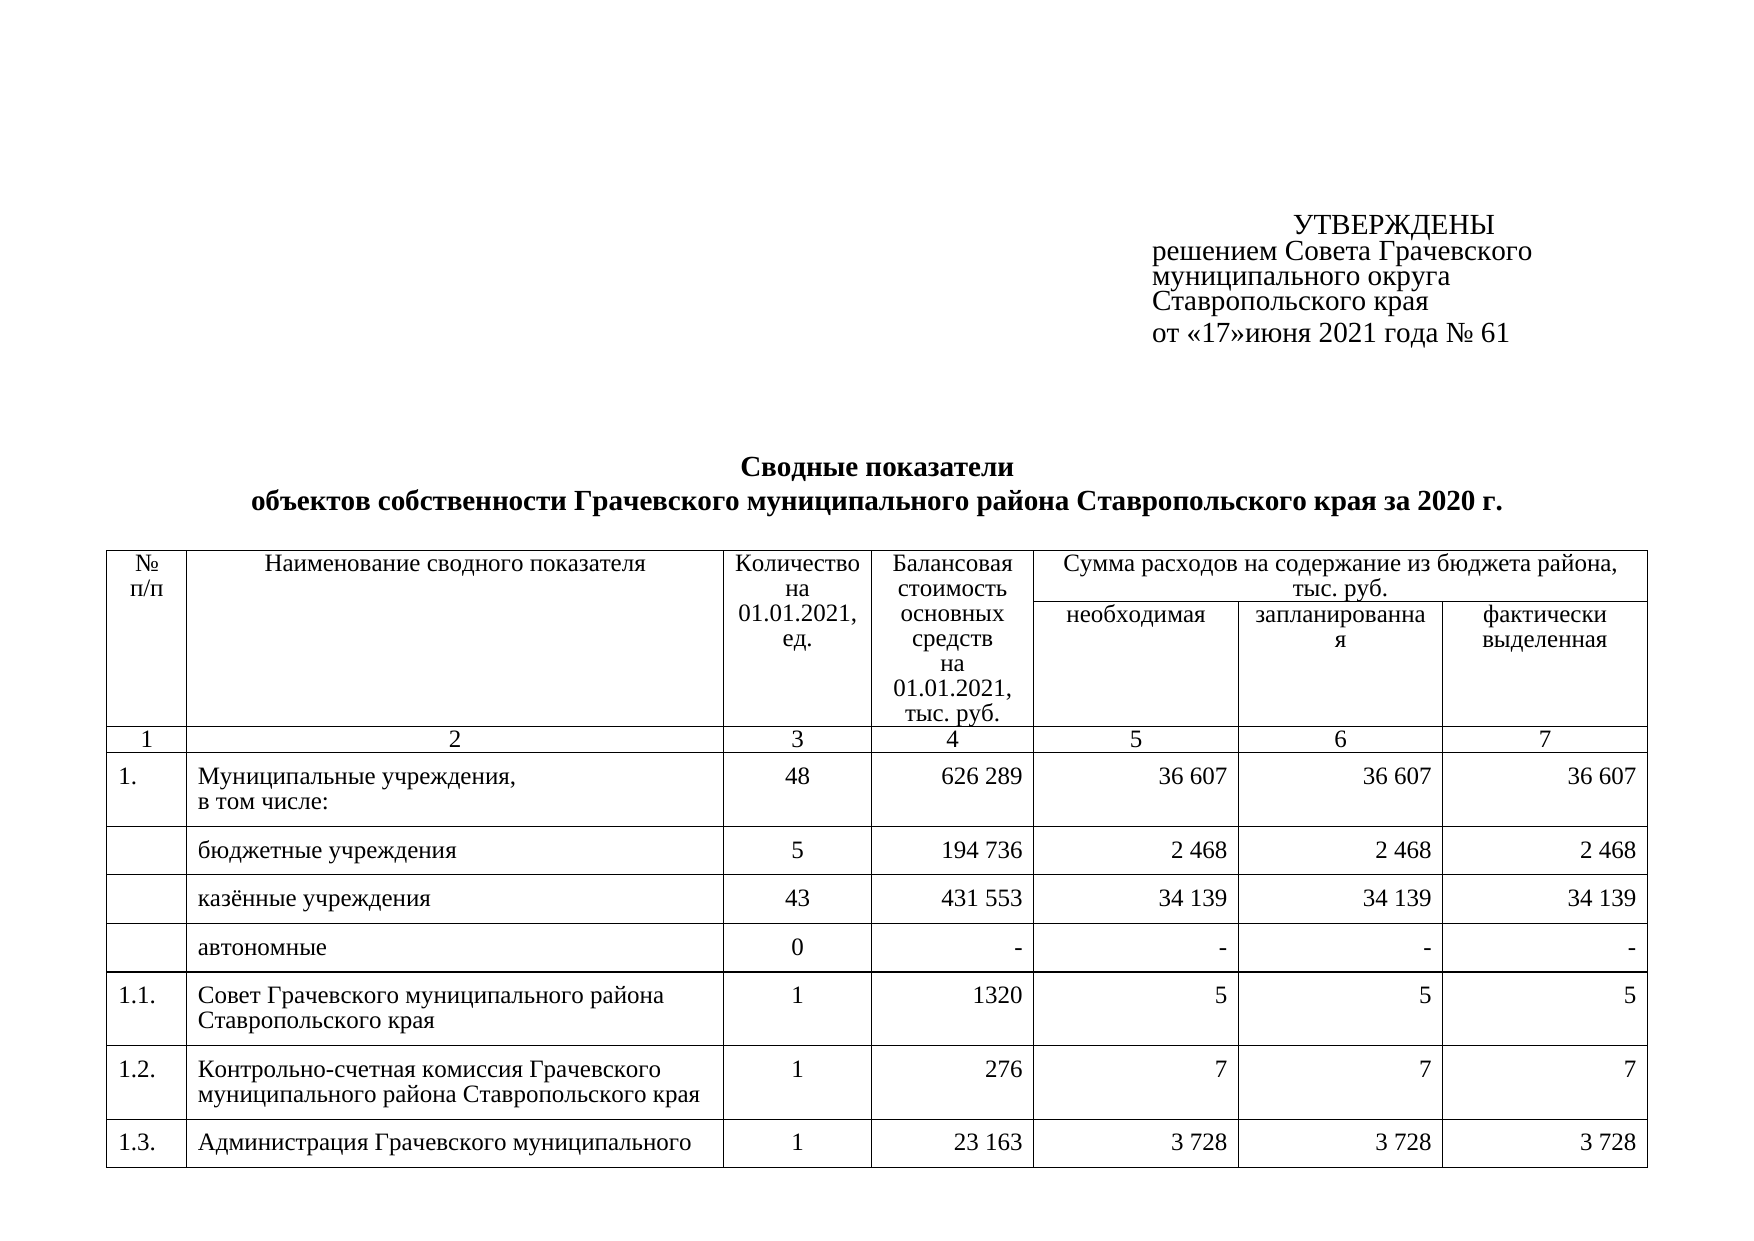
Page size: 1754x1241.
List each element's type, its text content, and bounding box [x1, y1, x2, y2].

table_cell 5 [1239, 973, 1442, 1045]
table_cell 2 468 [1239, 827, 1442, 874]
table_cell 36 607 [1034, 753, 1238, 826]
table_cell - [872, 924, 1033, 971]
table_cell 626 289 [872, 753, 1033, 826]
table_cell 1. [107, 753, 186, 826]
table_cell [107, 924, 186, 971]
table_cell 43 [724, 875, 871, 923]
table_cell 1.1. [107, 973, 186, 1045]
table_header Сумма расходов на содержание из бюджета района, тыс. руб. [1034, 551, 1647, 601]
table_cell 36 607 [1443, 753, 1647, 826]
table_cell - [1034, 924, 1238, 971]
table_cell 3 728 [1034, 1120, 1238, 1167]
table_cell 3 728 [1443, 1120, 1647, 1167]
table_cell 2 468 [1443, 827, 1647, 874]
table_cell 34 139 [1443, 875, 1647, 923]
table_cell 1 [107, 727, 186, 752]
table_cell бюджетные учреждения [187, 827, 723, 874]
table_cell 0 [724, 924, 871, 971]
table_cell 7 [1443, 1046, 1647, 1118]
table_cell 48 [724, 753, 871, 826]
table_cell 6 [1239, 727, 1442, 752]
table_cell 34 139 [1034, 875, 1238, 923]
table_cell - [1239, 924, 1442, 971]
table_cell 7 [1443, 727, 1647, 752]
table_cell 431 553 [872, 875, 1033, 923]
table_cell казённые учреждения [187, 875, 723, 923]
table_cell 5 [1034, 973, 1238, 1045]
table_cell [107, 827, 186, 874]
table_cell Муниципальные учреждения, в том числе: [187, 753, 723, 826]
table_cell Контрольно-счетная комиссия Грачевского муниципального района Ставропольского края [187, 1046, 723, 1118]
table_cell 2 468 [1034, 827, 1238, 874]
table_cell 276 [872, 1046, 1033, 1118]
table_cell 5 [1034, 727, 1238, 752]
table_cell 3 728 [1239, 1120, 1442, 1167]
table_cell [187, 1120, 723, 1167]
table_cell - [1443, 924, 1647, 971]
table_cell 1.3. [107, 1120, 186, 1167]
table_cell 2 [187, 727, 723, 752]
table_cell 36 607 [1239, 753, 1442, 826]
table_cell 34 139 [1239, 875, 1442, 923]
table_cell необходимая [1034, 602, 1238, 726]
table_cell фактически выделенная [1443, 602, 1647, 726]
table_cell 3 [724, 727, 871, 752]
table_cell запланированная [1239, 602, 1442, 726]
table_cell 4 [872, 727, 1033, 752]
table_cell 7 [1239, 1046, 1442, 1118]
table_cell 5 [724, 827, 871, 874]
table_cell 1320 [872, 973, 1033, 1045]
table_cell Совет Грачевского муниципального района Ставропольского края [187, 973, 723, 1045]
text от «17»июня 2021 года № 61 [1152, 315, 1636, 349]
table_cell 5 [1443, 973, 1647, 1045]
table_header № п/п [107, 551, 186, 726]
text УТВЕРЖДЕНЫ [1152, 207, 1636, 240]
table_cell 23 163 [872, 1120, 1033, 1167]
text решением Совета Грачевского муниципального округа Ставропольского края [1152, 240, 1636, 315]
table_cell 1 [724, 1046, 871, 1118]
table_cell 1 [724, 1120, 871, 1167]
text объектов собственности Грачевского муниципального района Ставропольского края за 2020 г. [118, 483, 1636, 517]
table_header Балансовая стоимость основных средств на 01.01.2021, тыс. руб. [872, 551, 1033, 726]
table_cell 7 [1034, 1046, 1238, 1118]
table_cell 1 [724, 973, 871, 1045]
table_cell автономные [187, 924, 723, 971]
table_cell 1.2. [107, 1046, 186, 1118]
table_cell [107, 875, 186, 923]
text Сводные показатели [118, 449, 1636, 483]
table_header Количество на 01.01.2021, ед. [724, 551, 871, 726]
table_cell 194 736 [872, 827, 1033, 874]
table_header Наименование сводного показателя [187, 551, 723, 726]
